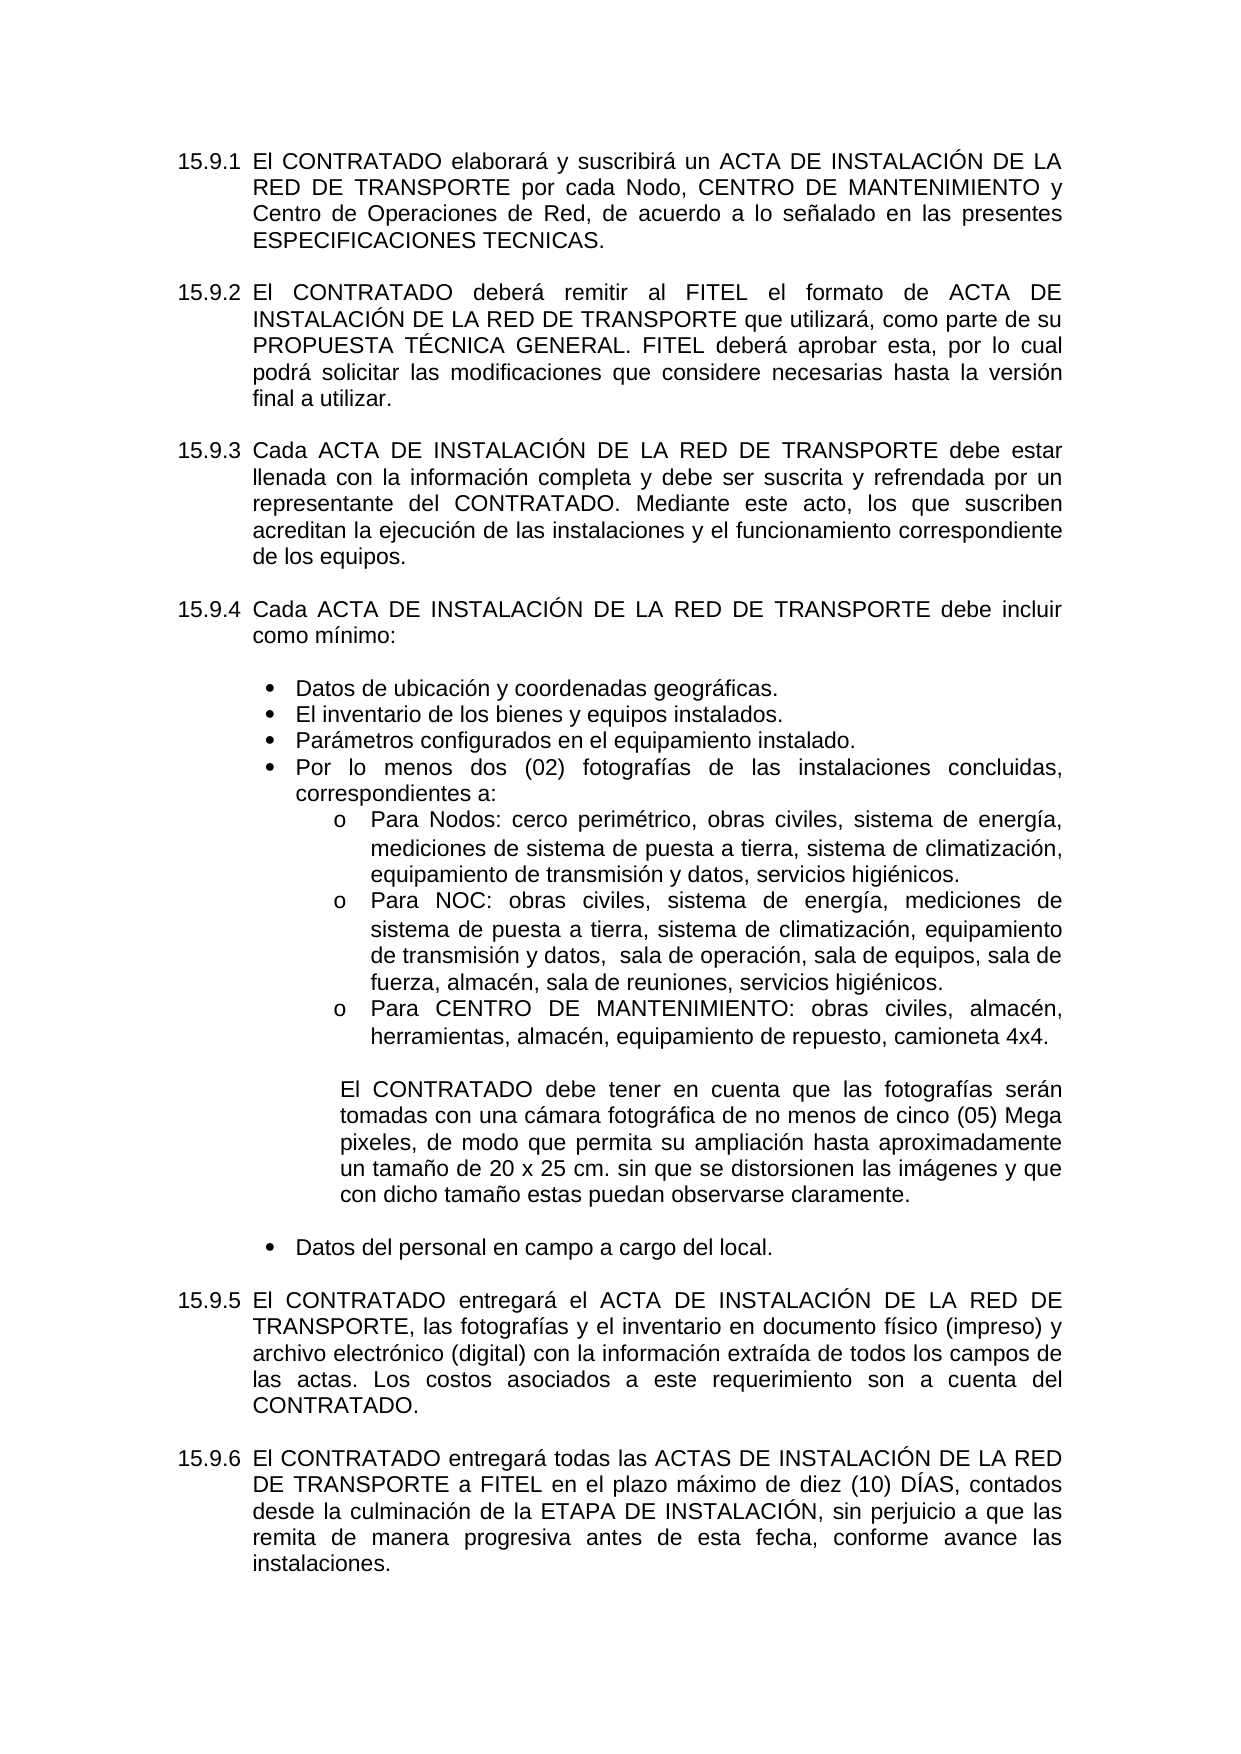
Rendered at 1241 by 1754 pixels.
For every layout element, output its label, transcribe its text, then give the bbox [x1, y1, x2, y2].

list Por lo menos dos (02) fotografías de las instalaciones concluidas, correspondientes a: [266, 754, 1063, 806]
list Para NOC: obras civiles, sistema de energía, mediciones de sistema de puesta a tierra, sistema de climatización, equipamiento de transmisión y datos, sala de operación, sala de equipos, sala de fuerza, almacén, sala de reuniones, servicios higiénicos. [333, 887, 1063, 995]
list Parámetros configurados en el equipamiento instalado. [266, 727, 1063, 754]
list Cada ACTA DE INSTALACIÓN DE LA RED DE TRANSPORTE debe incluir como mínimo: [177, 596, 1063, 648]
list Para Nodos: cerco perimétrico, obras civiles, sistema de energía, mediciones de sistema de puesta a tierra, sistema de climatización, equipamiento de transmisión y datos, servicios higiénicos. [333, 806, 1063, 887]
list El CONTRATADO entregará todas las ACTAS DE INSTALACIÓN DE LA RED DE TRANSPORTE a FITEL en el plazo máximo de diez (10) DÍAS, contados desde la culminación de la ETAPA DE INSTALACIÓN, sin perjuicio a que las remita de manera progresiva antes de esta fecha, conforme avance las instalaciones. [177, 1445, 1063, 1577]
list El CONTRATADO elaborará y suscribirá un ACTA DE INSTALACIÓN DE LA RED DE TRANSPORTE por cada Nodo, CENTRO DE MANTENIMIENTO y Centro de Operaciones de Red, de acuerdo a lo señalado en las presentes ESPECIFICACIONES TECNICAS. [177, 148, 1063, 253]
list Para CENTRO DE MANTENIMIENTO: obras civiles, almacén, herramientas, almacén, equipamiento de repuesto, camioneta 4x4. [333, 995, 1063, 1049]
list Datos del personal en campo a cargo del local. [266, 1234, 1063, 1260]
list El inventario de los bienes y equipos instalados. [266, 701, 1063, 727]
list El CONTRATADO deberá remitir al FITEL el formato de ACTA DE INSTALACIÓN DE LA RED DE TRANSPORTE que utilizará, como parte de su PROPUESTA TÉCNICA GENERAL. FITEL deberá aprobar esta, por lo cual podrá solicitar las modificaciones que considere necesarias hasta la versión final a utilizar. [177, 279, 1063, 411]
list Datos de ubicación y coordenadas geográficas. [266, 675, 1063, 701]
text El CONTRATADO debe tener en cuenta que las fotografías serán tomadas con una cámara fotográfica de no menos de cinco (05) Mega pixeles, de modo que permita su ampliación hasta aproximadamente un tamaño de 20 x 25 cm. sin que se distorsionen las imágenes y que con dicho tamaño estas puedan observarse claramente. [340, 1076, 1063, 1208]
list El CONTRATADO entregará el ACTA DE INSTALACIÓN DE LA RED DE TRANSPORTE, las fotografías y el inventario en documento físico (impreso) y archivo electrónico (digital) con la información extraída de todos los campos de las actas. Los costos asociados a este requerimiento son a cuenta del CONTRATADO. [177, 1287, 1063, 1418]
list Cada ACTA DE INSTALACIÓN DE LA RED DE TRANSPORTE debe estar llenada con la información completa y debe ser suscrita y refrendada por un representante del CONTRATADO. Mediante este acto, los que suscriben acreditan la ejecución de las instalaciones y el funcionamiento correspondiente de los equipos. [177, 437, 1063, 569]
